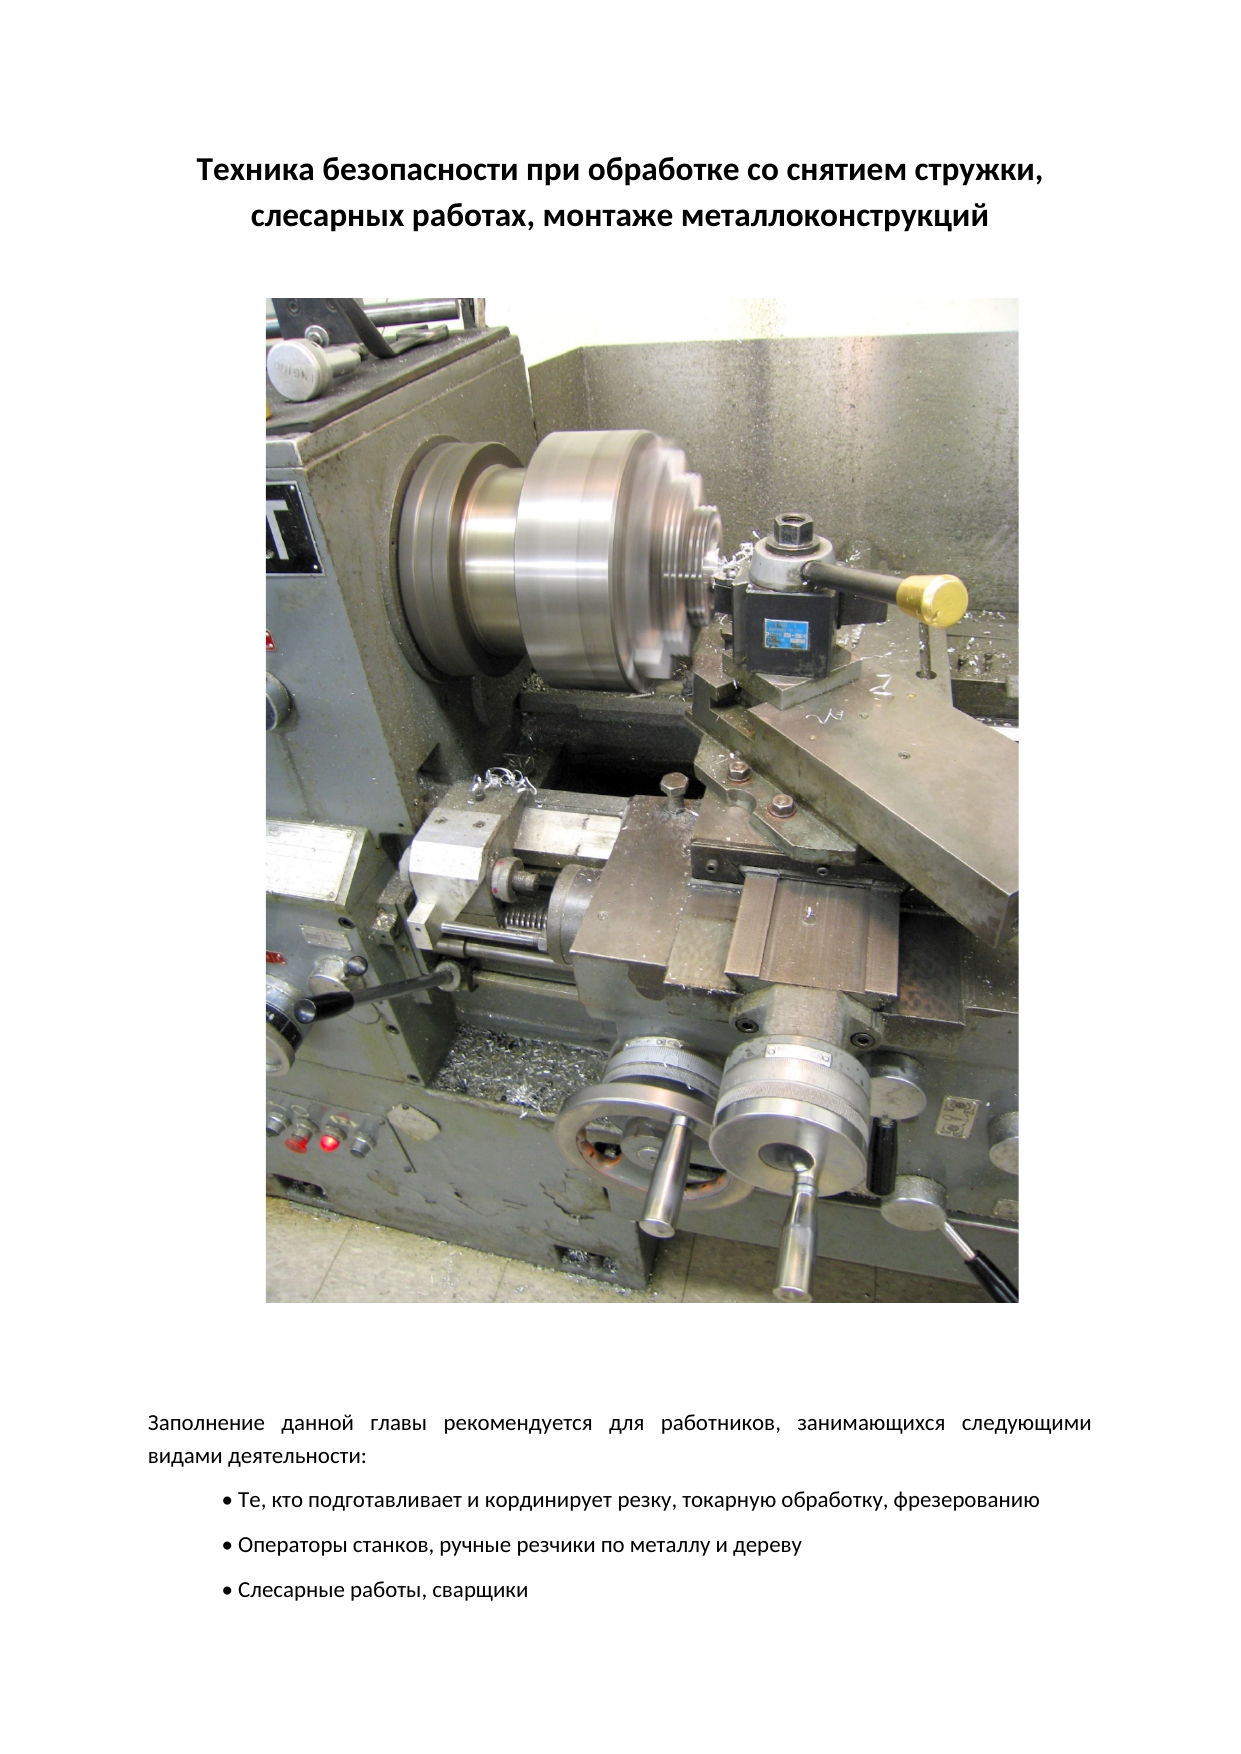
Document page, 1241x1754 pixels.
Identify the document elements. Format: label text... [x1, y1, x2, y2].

picture [265, 298, 1019, 1303]
text Заполнение данной главы рекомендуется для работников, занимающихся следующими видами деятельности: [148, 1408, 1093, 1469]
text Техника безопасности при обработке со снятием стружки, слесарных работах, монтаже металлоконструкций [148, 148, 1093, 235]
text • Те, кто подготавливает и кординирует резку, токарную обработку, фрезерованию [221, 1485, 1093, 1513]
text • Oператоры станков, ручные резчики по металлу и дереву [221, 1530, 1093, 1558]
text • Слесарные работы, сварщики [221, 1575, 1093, 1603]
